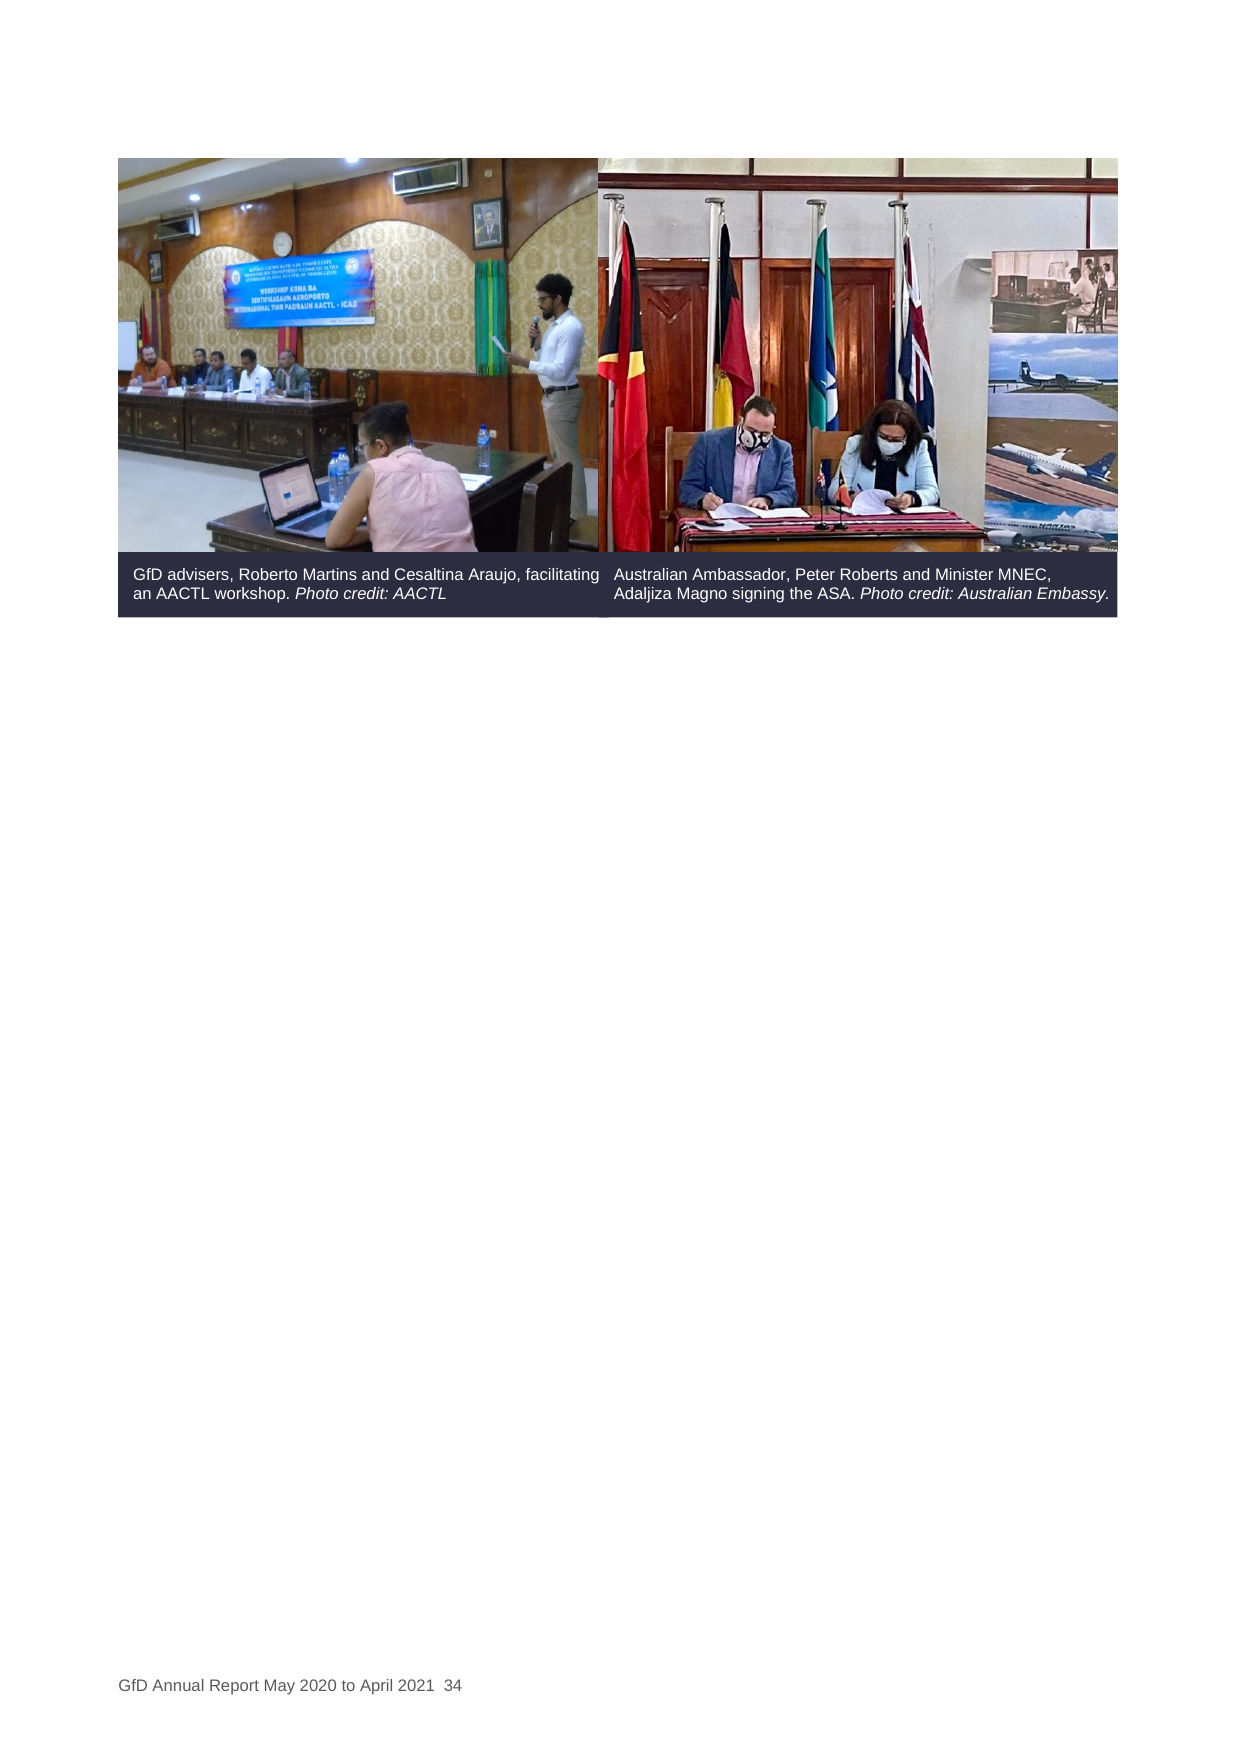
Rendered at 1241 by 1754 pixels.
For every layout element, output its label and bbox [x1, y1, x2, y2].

picture [118, 158, 1118, 552]
